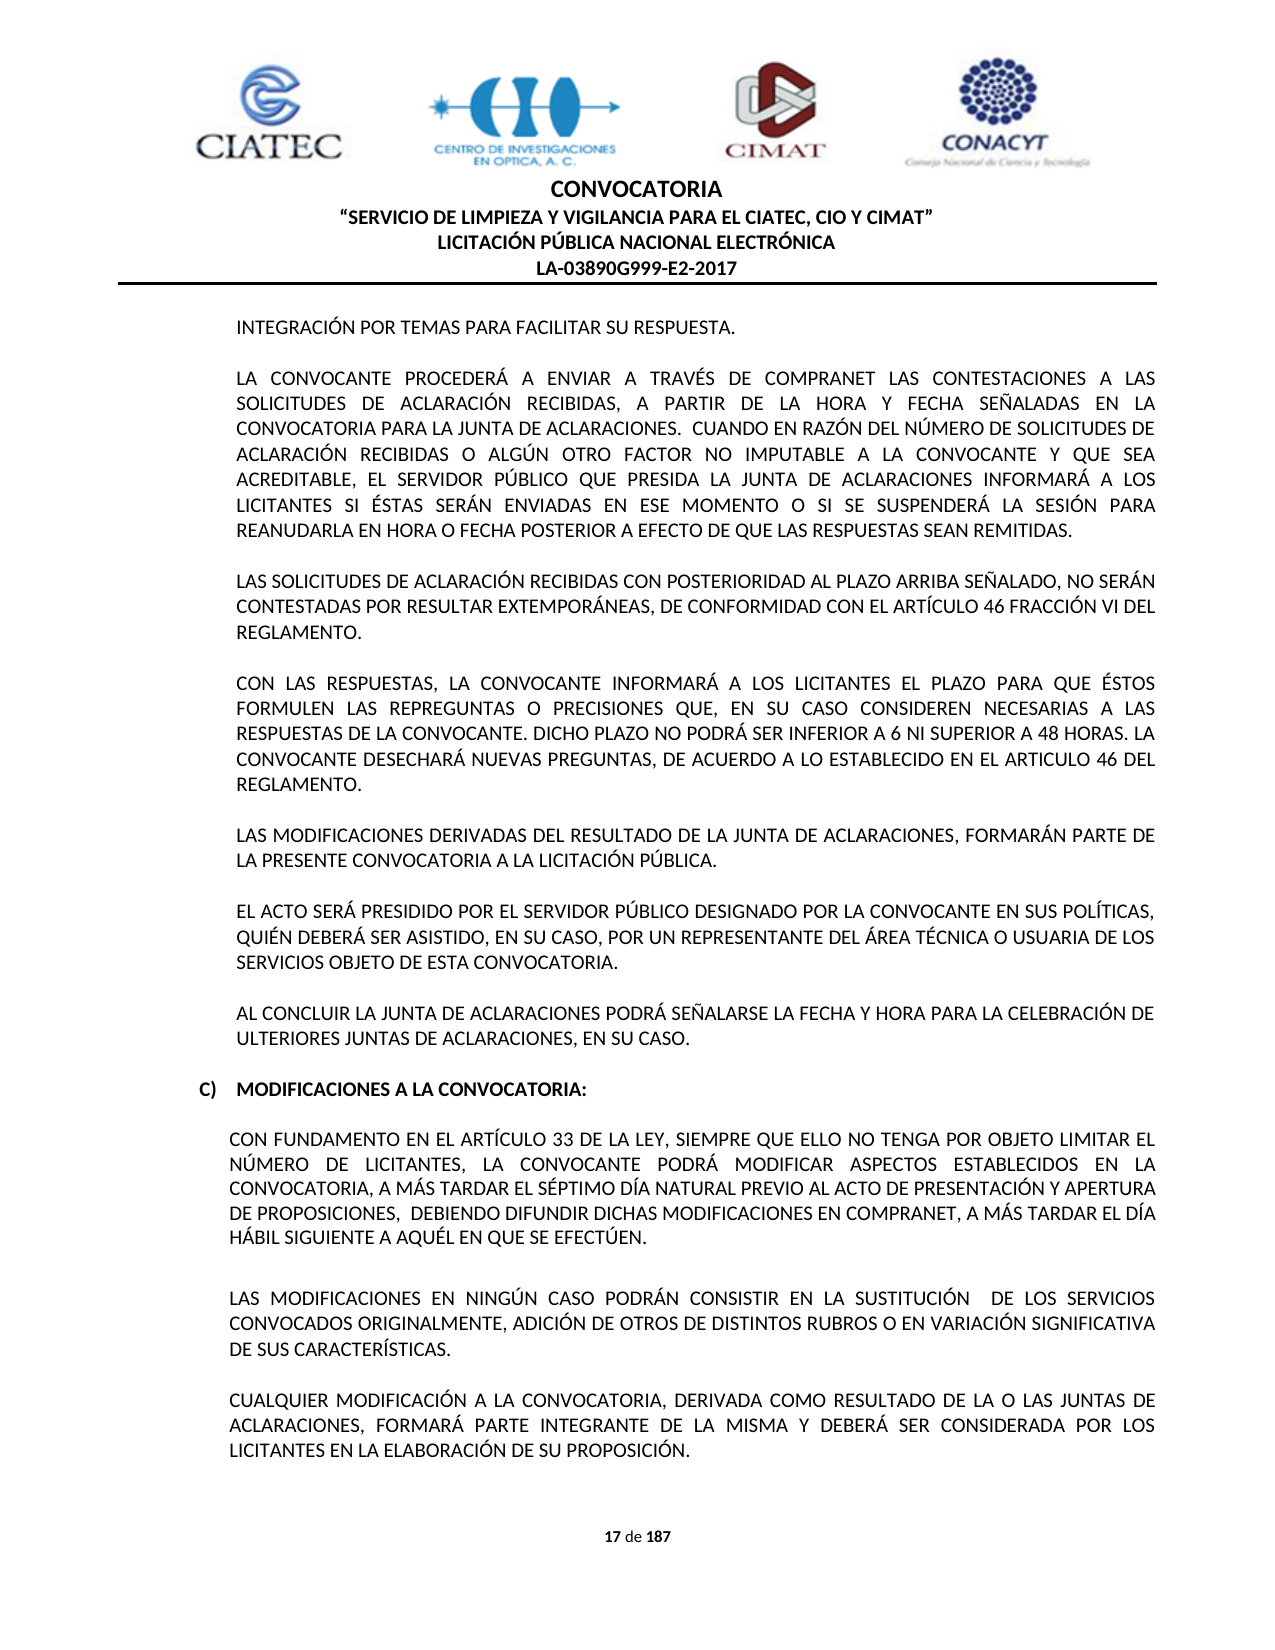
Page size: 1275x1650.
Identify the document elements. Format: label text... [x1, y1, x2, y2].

text EL ACTO SERÁ PRESIDIDO POR EL SERVIDOR PÚBLICO DESIGNADO POR LA CONVOCANTE EN SUS POLÍTICAS, QUIÉN DEBERÁ SER ASISTIDO, EN SU CASO, POR UN REPRESENTANTE DEL ÁREA TÉCNICA O USUARIA DE LOS SERVICIOS OBJETO DE ESTA CONVOCATORIA. [236, 898, 1157, 975]
text CUALQUIER MODIFICACIÓN A LA CONVOCATORIA, DERIVADA COMO RESULTADO DE LA O LAS JUNTAS DE ACLARACIONES, FORMARÁ PARTE INTEGRANTE DE LA MISMA Y DEBERÁ SER CONSIDERADA POR LOS LICITANTES EN LA ELABORACIÓN DE SU PROPOSICIÓN. [229, 1387, 1157, 1463]
text CON FUNDAMENTO EN EL ARTÍCULO 33 DE LA LEY, SIEMPRE QUE ELLO NO TENGA POR OBJETO LIMITAR EL NÚMERO DE LICITANTES, LA CONVOCANTE PODRÁ MODIFICAR ASPECTOS ESTABLECIDOS EN LA CONVOCATORIA, A MÁS TARDAR EL SÉPTIMO DÍA NATURAL PREVIO AL ACTO DE PRESENTACIÓN Y APERTURA DE PROPOSICIONES, DEBIENDO DIFUNDIR DICHAS MODIFICACIONES EN COMPRANET, A MÁS TARDAR EL DÍA HÁBIL SIGUIENTE A AQUÉL EN QUE SE EFECTÚEN. [229, 1127, 1157, 1249]
list MODIFICACIONES A LA CONVOCATORIA: [192, 1076, 1157, 1102]
text LAS MODIFICACIONES EN NINGÚN CASO PODRÁN CONSISTIR EN LA SUSTITUCIÓN DE LOS SERVICIOS CONVOCADOS ORIGINALMENTE, ADICIÓN DE OTROS DE DISTINTOS RUBROS O EN VARIACIÓN SIGNIFICATIVA DE SUS CARACTERÍSTICAS. [229, 1285, 1157, 1361]
text LA CONVOCANTE PROCEDERÁ A ENVIAR A TRAVÉS DE COMPRANET LAS CONTESTACIONES A LAS SOLICITUDES DE ACLARACIÓN RECIBIDAS, A PARTIR DE LA HORA Y FECHA SEÑALADAS EN LA CONVOCATORIA PARA LA JUNTA DE ACLARACIONES. CUANDO EN RAZÓN DEL NÚMERO DE SOLICITUDES DE ACLARACIÓN RECIBIDAS O ALGÚN OTRO FACTOR NO IMPUTABLE A LA CONVOCANTE Y QUE SEA ACREDITABLE, EL SERVIDOR PÚBLICO QUE PRESIDA LA JUNTA DE ACLARACIONES INFORMARÁ A LOS LICITANTES SI ÉSTAS SERÁN ENVIADAS EN ESE MOMENTO O SI SE SUSPENDERÁ LA SESIÓN PARA REANUDARLA EN HORA O FECHA POSTERIOR A EFECTO DE QUE LAS RESPUESTAS SEAN REMITIDAS. [236, 365, 1157, 543]
text CON LAS RESPUESTAS, LA CONVOCANTE INFORMARÁ A LOS LICITANTES EL PLAZO PARA QUE ÉSTOS FORMULEN LAS REPREGUNTAS O PRECISIONES QUE, EN SU CASO CONSIDEREN NECESARIAS A LAS RESPUESTAS DE LA CONVOCANTE. DICHO PLAZO NO PODRÁ SER INFERIOR A 6 NI SUPERIOR A 48 HORAS. LA CONVOCANTE DESECHARÁ NUEVAS PREGUNTAS, DE ACUERDO A LO ESTABLECIDO EN EL ARTICULO 46 DEL REGLAMENTO. [236, 670, 1157, 797]
text LAS MODIFICACIONES DERIVADAS DEL RESULTADO DE LA JUNTA DE ACLARACIONES, FORMARÁN PARTE DE LA PRESENTE CONVOCATORIA A LA LICITACIÓN PÚBLICA. [236, 822, 1157, 873]
picture [177, 47, 1098, 174]
text LAS SOLICITUDES DE ACLARACIÓN RECIBIDAS CON POSTERIORIDAD AL PLAZO ARRIBA SEÑALADO, NO SERÁN CONTESTADAS POR RESULTAR EXTEMPORÁNEAS, DE CONFORMIDAD CON EL ARTÍCULO 46 FRACCIÓN VI DEL REGLAMENTO. [236, 568, 1157, 644]
text AL CONCLUIR LA JUNTA DE ACLARACIONES PODRÁ SEÑALARSE LA FECHA Y HORA PARA LA CELEBRACIÓN DE ULTERIORES JUNTAS DE ACLARACIONES, EN SU CASO. [236, 1000, 1157, 1051]
